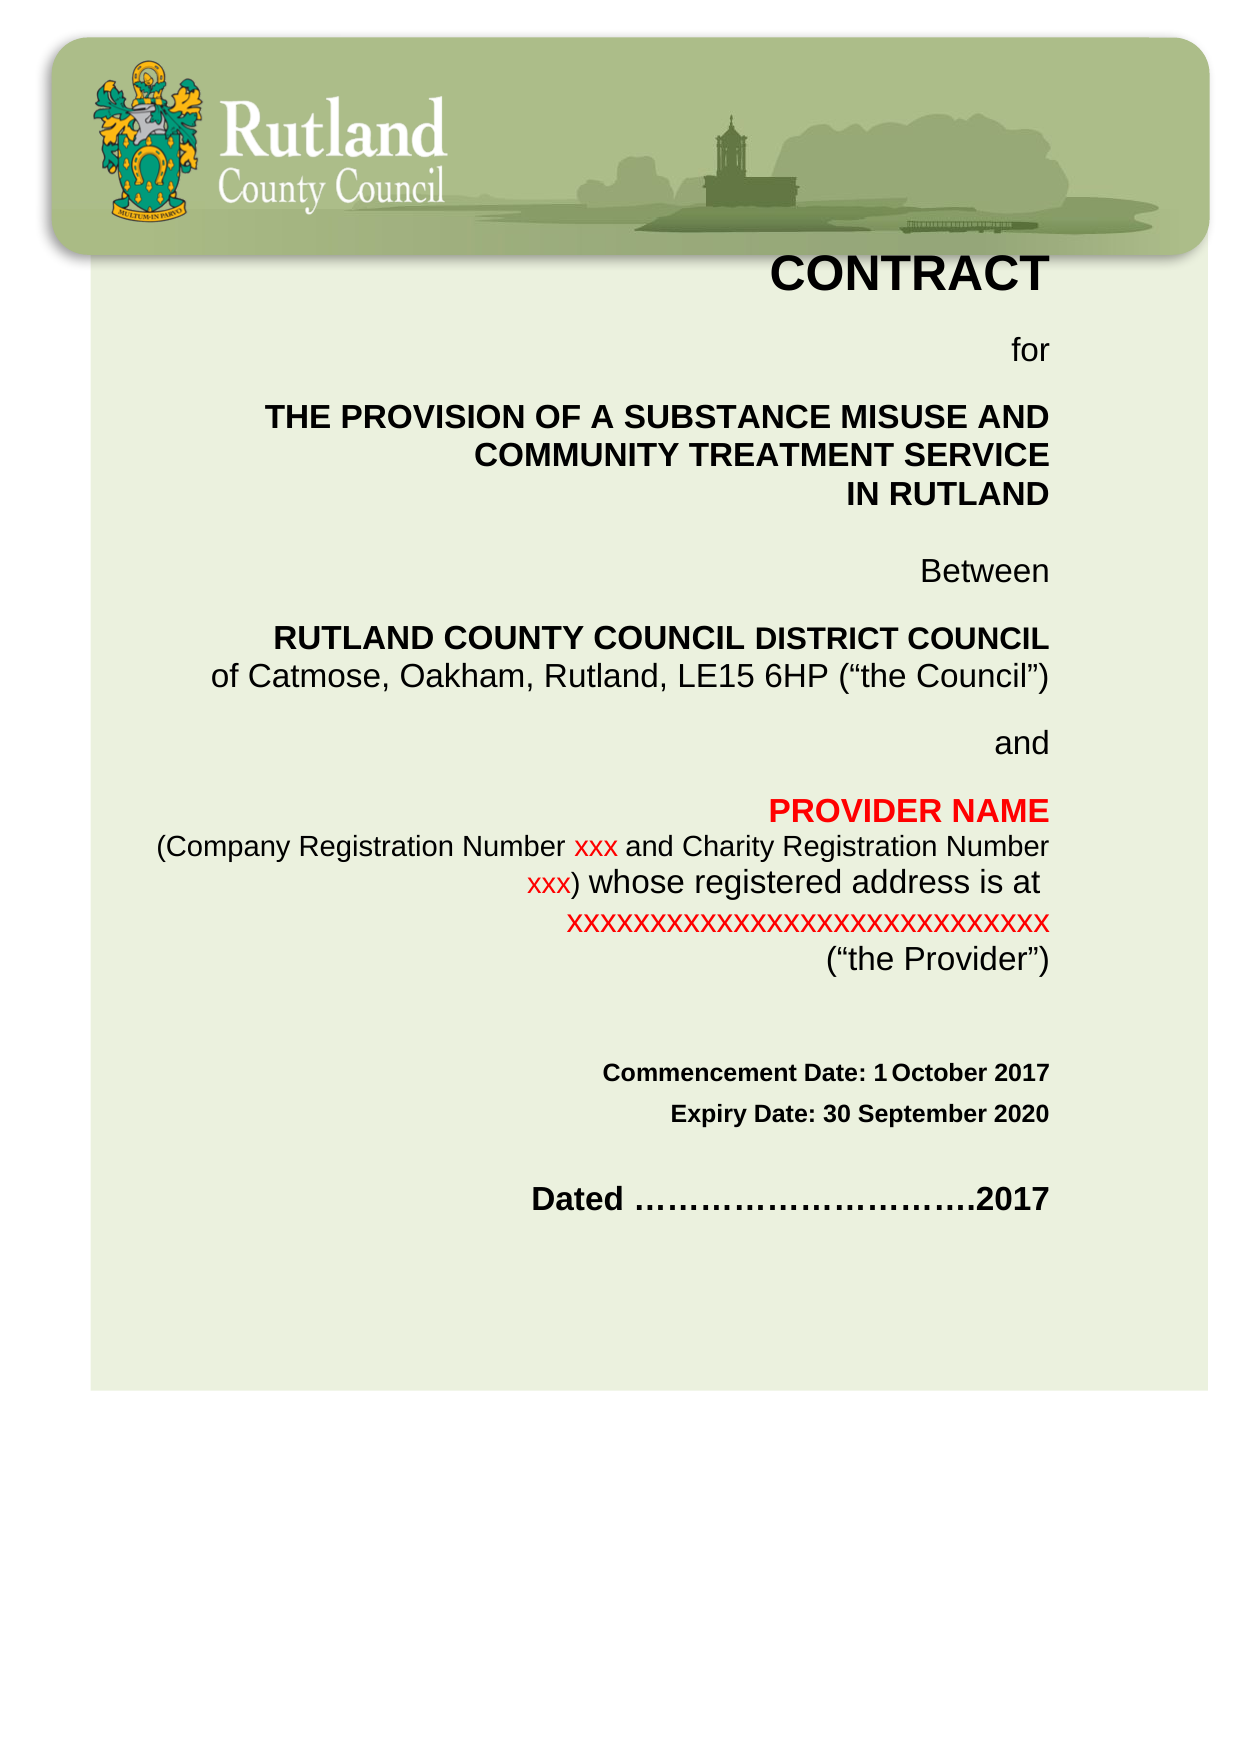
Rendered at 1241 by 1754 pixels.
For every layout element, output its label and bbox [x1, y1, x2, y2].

picture [51, 37, 1210, 255]
